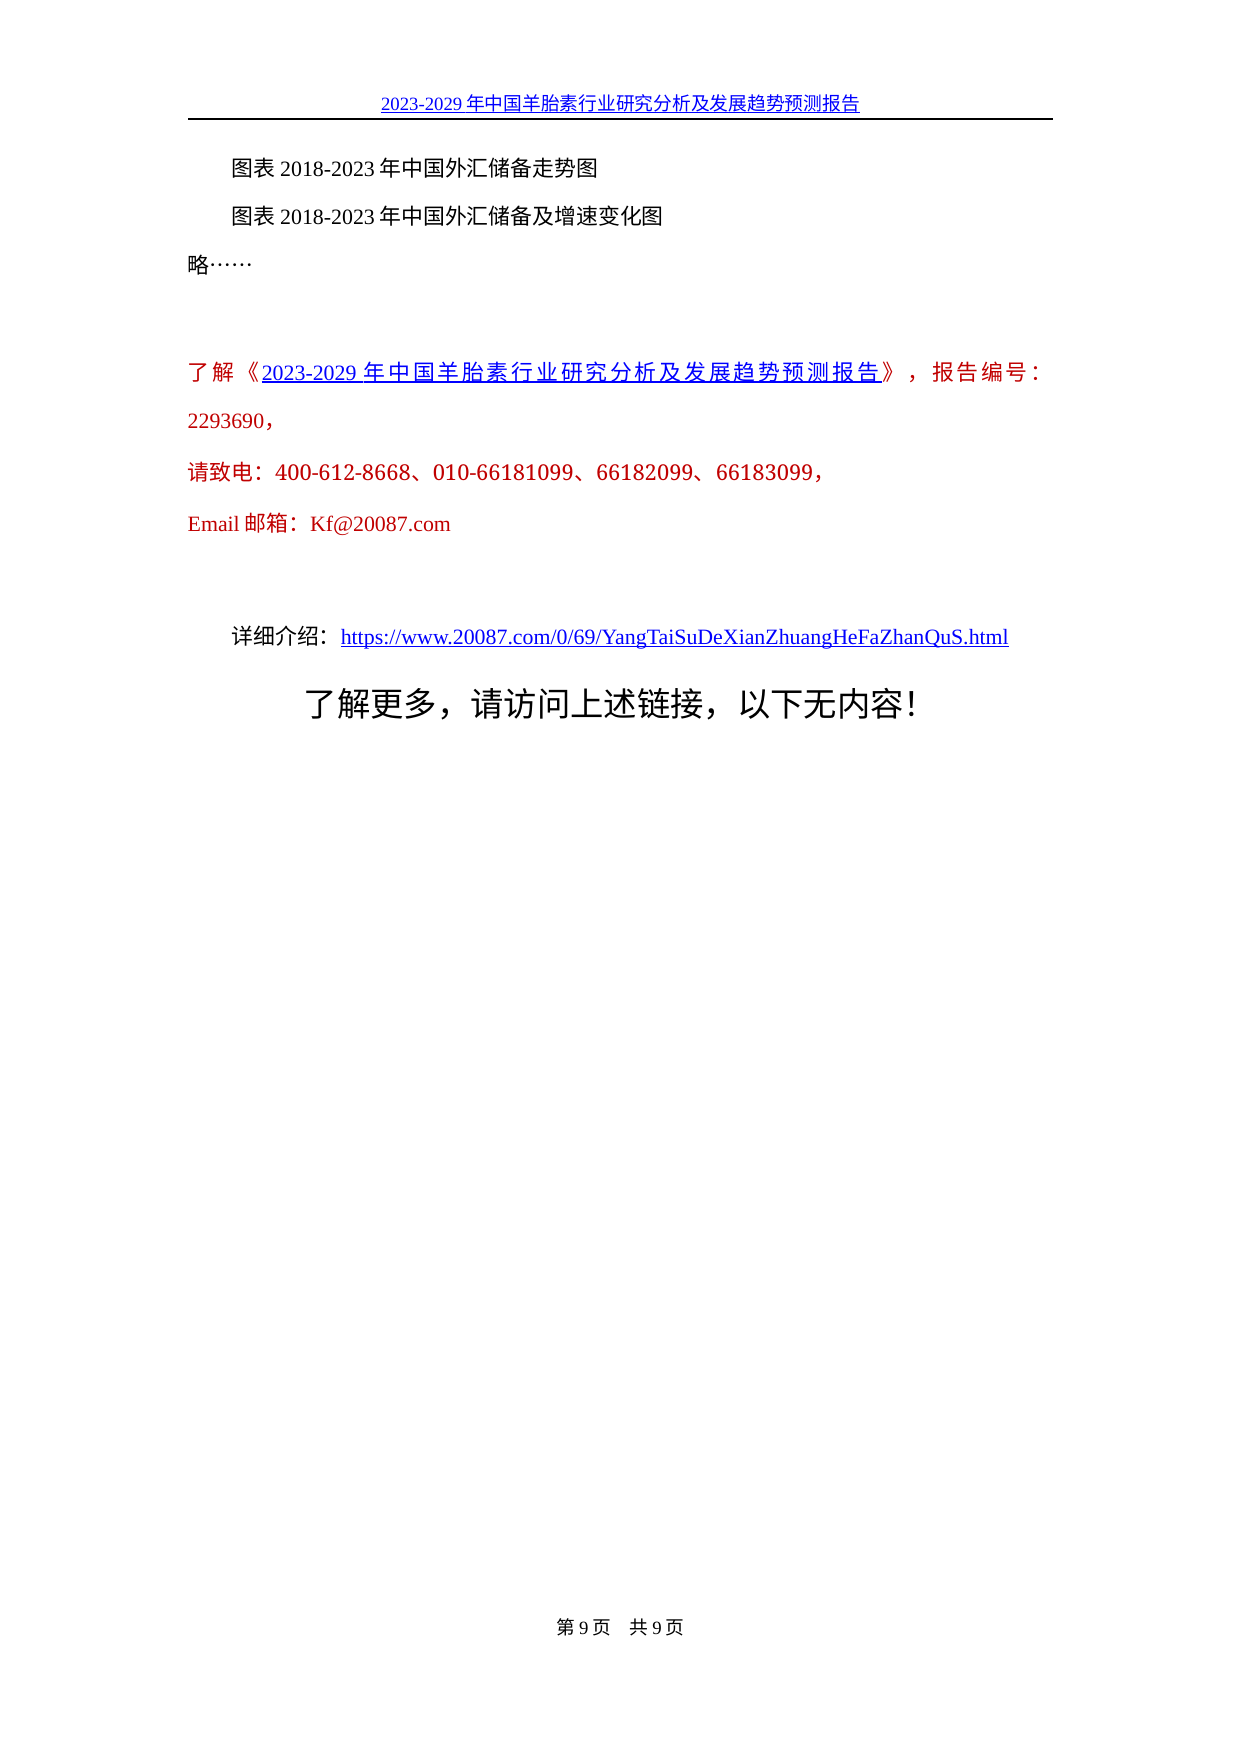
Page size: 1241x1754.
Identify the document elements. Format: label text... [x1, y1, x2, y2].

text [187, 150, 1053, 280]
text 请致电：400-612-8668、010-66181099、66182099、66183099， [187, 454, 1053, 487]
text 详细介绍：https://www.20087.com/0/69/YangTaiSuDeXianZhuangHeFaZhanQuS.html [187, 619, 1053, 651]
text Email邮箱：Kf@20087.com [187, 506, 1053, 538]
text 了解《2023-2029年中国羊胎素行业研究分析及发展趋势预测报告》，报告编号：2293690， [187, 354, 1053, 435]
title 了解更多，请访问上述链接，以下无内容！ [187, 669, 1053, 734]
